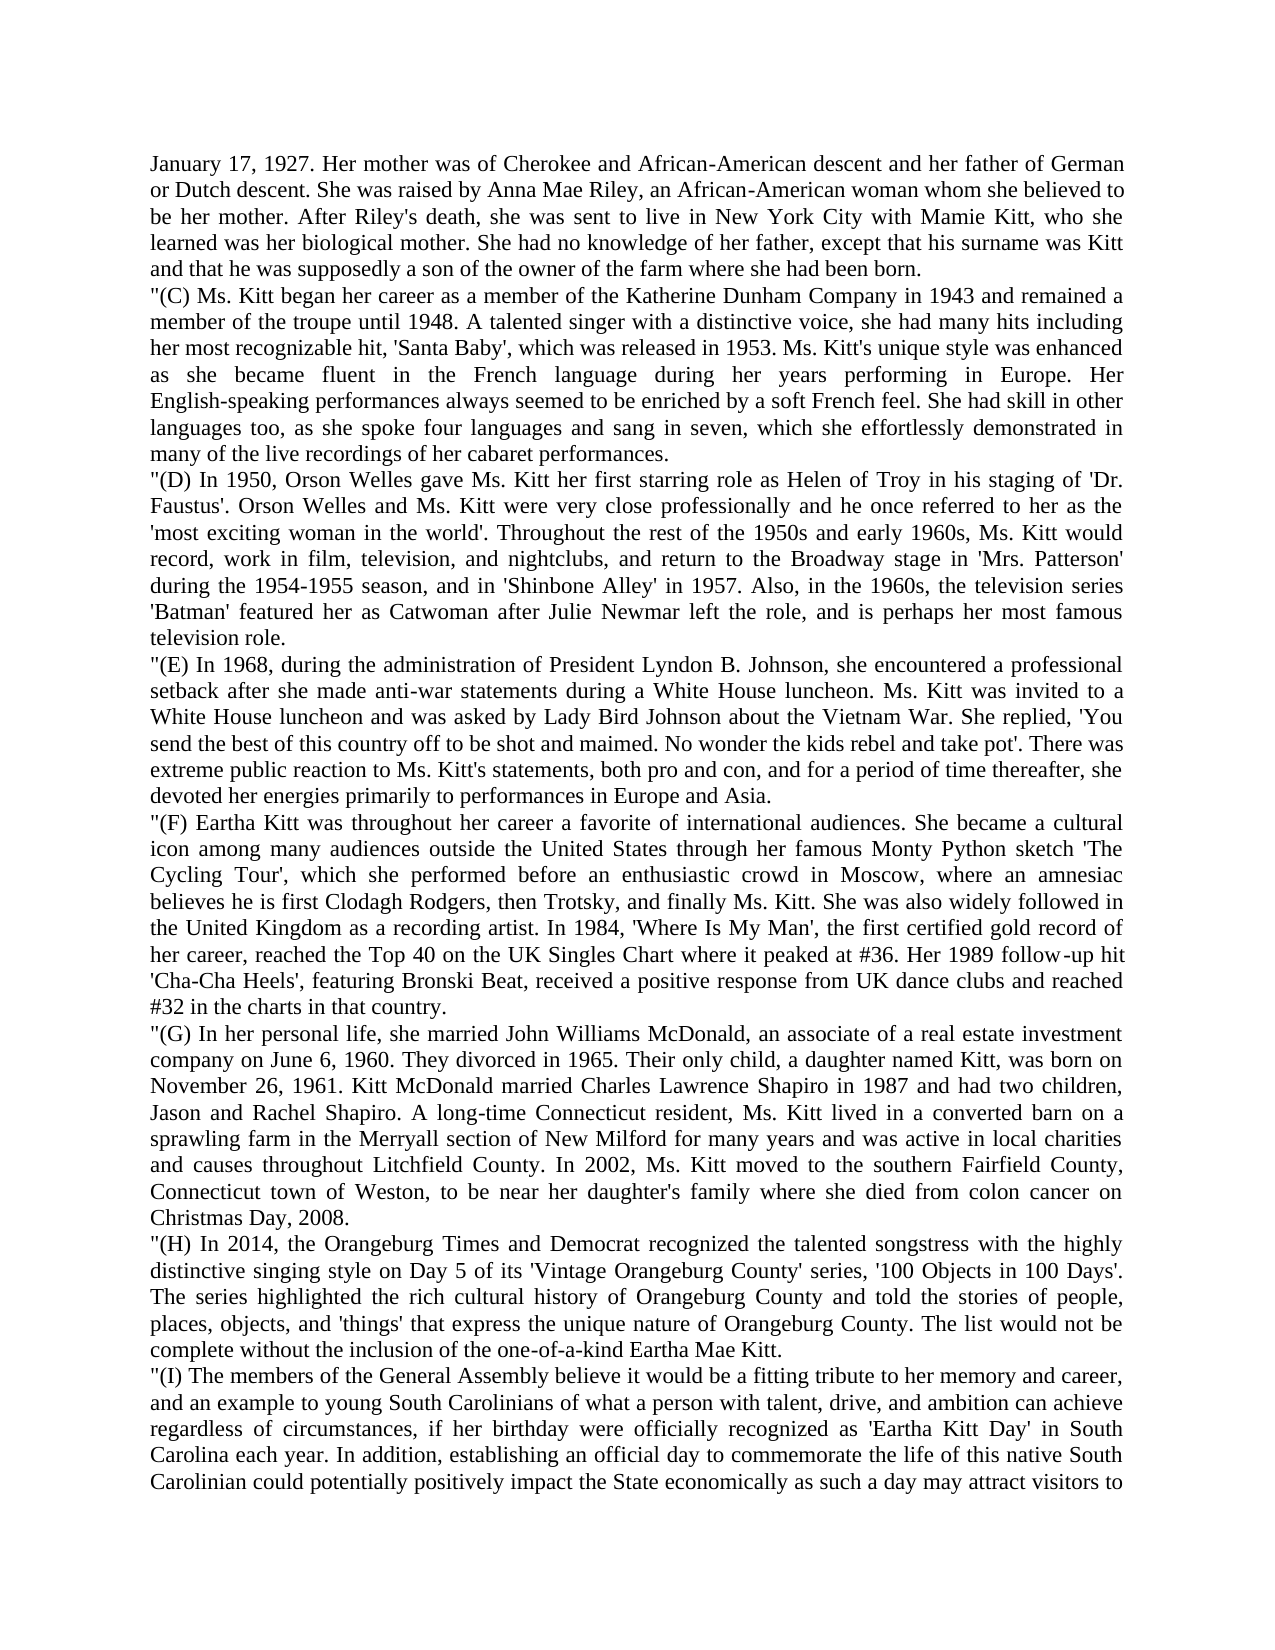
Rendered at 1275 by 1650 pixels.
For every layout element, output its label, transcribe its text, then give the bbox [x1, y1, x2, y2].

text "(G) In her personal life, she married John Williams McDonald, an associate of a real estate investment company on June 6, 1960. They divorced in 1965. Their only child, a daughter named Kitt, was born on November 26, 1961. Kitt McDonald married Charles Lawrence Shapiro in 1987 and had two children, Jason and Rachel Shapiro. A long-time Connecticut resident, Ms. Kitt lived in a converted barn on a sprawling farm in the Merryall section of New Milford for many years and was active in local charities and causes throughout Litchfield County. In 2002, Ms. Kitt moved to the southern Fairfield County, Connecticut town of Weston, to be near her daughter's family where she died from colon cancer on Christmas Day, 2008. [150, 1020, 1125, 1231]
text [150, 1362, 1125, 1494]
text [150, 150, 1125, 282]
text "(E) In 1968, during the administration of President Lyndon B. Johnson, she encountered a professional setback after she made anti-war statements during a White House luncheon. Ms. Kitt was invited to a White House luncheon and was asked by Lady Bird Johnson about the Vietnam War. She replied, 'You send the best of this country off to be shot and maimed. No wonder the kids rebel and take pot'. There was extreme public reaction to Ms. Kitt's statements, both pro and con, and for a period of time thereafter, she devoted her energies primarily to performances in Europe and Asia. [150, 651, 1125, 809]
text "(C) Ms. Kitt began her career as a member of the Katherine Dunham Company in 1943 and remained a member of the troupe until 1948. A talented singer with a distinctive voice, she had many hits including her most recognizable hit, 'Santa Baby', which was released in 1953. Ms. Kitt's unique style was enhanced as she became fluent in the French language during her years performing in Europe. Her English-speaking performances always seemed to be enriched by a soft French feel. She had skill in other languages too, as she spoke four languages and sang in seven, which she effortlessly demonstrated in many of the live recordings of her cabaret performances. [150, 282, 1125, 466]
text "(H) In 2014, the Orangeburg Times and Democrat recognized the talented songstress with the highly distinctive singing style on Day 5 of its 'Vintage Orangeburg County' series, '100 Objects in 100 Days'. The series highlighted the rich cultural history of Orangeburg County and told the stories of people, places, objects, and 'things' that express the unique nature of Orangeburg County. The list would not be complete without the inclusion of the one-of-a-kind Eartha Mae Kitt. [150, 1231, 1125, 1362]
text "(F) Eartha Kitt was throughout her career a favorite of international audiences. She became a cultural icon among many audiences outside the United States through her famous Monty Python sketch 'The Cycling Tour', which she performed before an enthusiastic crowd in Moscow, where an amnesiac believes he is first Clodagh Rodgers, then Trotsky, and finally Ms. Kitt. She was also widely followed in the United Kingdom as a recording artist. In 1984, 'Where Is My Man', the first certified gold record of her career, reached the Top 40 on the UK Singles Chart where it peaked at #36. Her 1989 follow-up hit 'Cha-Cha Heels', featuring Bronski Beat, received a positive response from UK dance clubs and reached #32 in the charts in that country. [150, 809, 1125, 1020]
text "(D) In 1950, Orson Welles gave Ms. Kitt her first starring role as Helen of Troy in his staging of 'Dr. Faustus'. Orson Welles and Ms. Kitt were very close professionally and he once referred to her as the 'most exciting woman in the world'. Throughout the rest of the 1950s and early 1960s, Ms. Kitt would record, work in film, television, and nightclubs, and return to the Broadway stage in 'Mrs. Patterson' during the 1954-1955 season, and in 'Shinbone Alley' in 1957. Also, in the 1960s, the television series 'Batman' featured her as Catwoman after Julie Newmar left the role, and is perhaps her most famous television role. [150, 466, 1125, 651]
